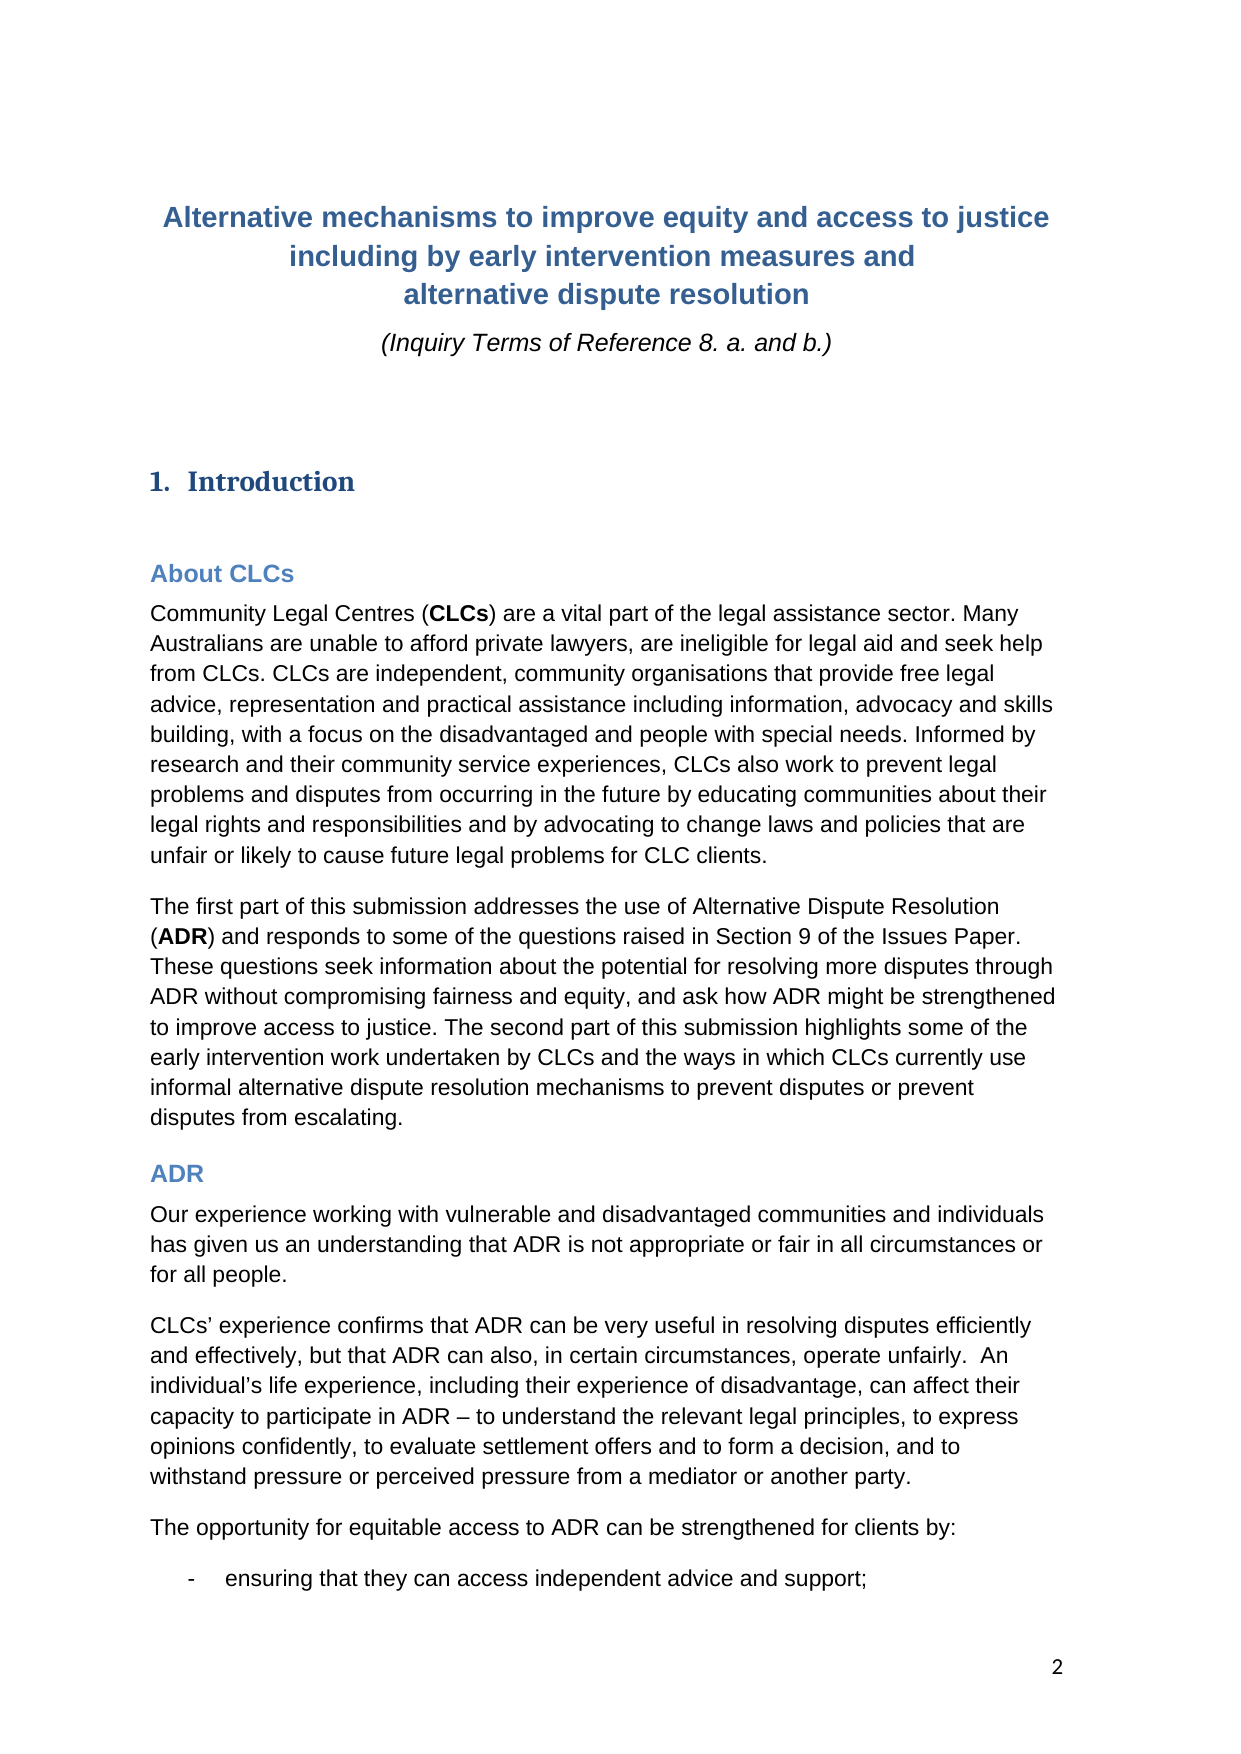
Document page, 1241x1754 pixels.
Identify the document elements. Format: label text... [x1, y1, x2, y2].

subtitle Alternative mechanisms to improve equity and access to justice including by early intervention measures and alternative dispute resolution [150, 200, 1063, 311]
text Our experience working with vulnerable and disadvantaged communities and individuals has given us an understanding that ADR is not appropriate or fair in all circumstances or for all people. [150, 1201, 1063, 1287]
text The opportunity for equitable access to ADR can be strengthened for clients by: [150, 1514, 1063, 1540]
subtitle About CLCs [150, 559, 1063, 587]
text (Inquiry Terms of Reference 8. a. and b.) [150, 328, 1063, 357]
text CLCs’ experience confirms that ADR can be very useful in resolving disputes efficiently and effectively, but that ADR can also, in certain circumstances, operate unfairly. An individual’s life experience, including their experience of disadvantage, can affect their capacity to participate in ADR – to understand the relevant legal principles, to express opinions confidently, to evaluate settlement offers and to form a decision, and to withstand pressure or perceived pressure from a mediator or another party. [150, 1312, 1063, 1489]
text Community Legal Centres (CLCs) are a vital part of the legal assistance sector. Many Australians are unable to afford private lawyers, are ineligible for legal aid and seek help from CLCs. CLCs are independent, community organisations that provide free legal advice, representation and practical assistance including information, advocacy and skills building, with a focus on the disadvantaged and people with special needs. Informed by research and their community service experiences, CLCs also work to prevent legal problems and disputes from occurring in the future by educating communities about their legal rights and responsibilities and by advocating to change laws and policies that are unfair or likely to cause future legal problems for CLC clients. [150, 600, 1063, 868]
list ensuring that they can access independent advice and support; [187, 1565, 1063, 1591]
subtitle Introduction [150, 465, 1063, 498]
subtitle ADR [150, 1159, 1063, 1188]
text The first part of this submission addresses the use of Alternative Dispute Resolution (ADR) and responds to some of the questions raised in Section 9 of the Issues Paper. These questions seek information about the potential for resolving more disputes through ADR without compromising fairness and equity, and ask how ADR might be strengthened to improve access to justice. The second part of this submission highlights some of the early intervention work undertaken by CLCs and the ways in which CLCs currently use informal alternative dispute resolution mechanisms to prevent disputes or prevent disputes from escalating. [150, 893, 1063, 1130]
